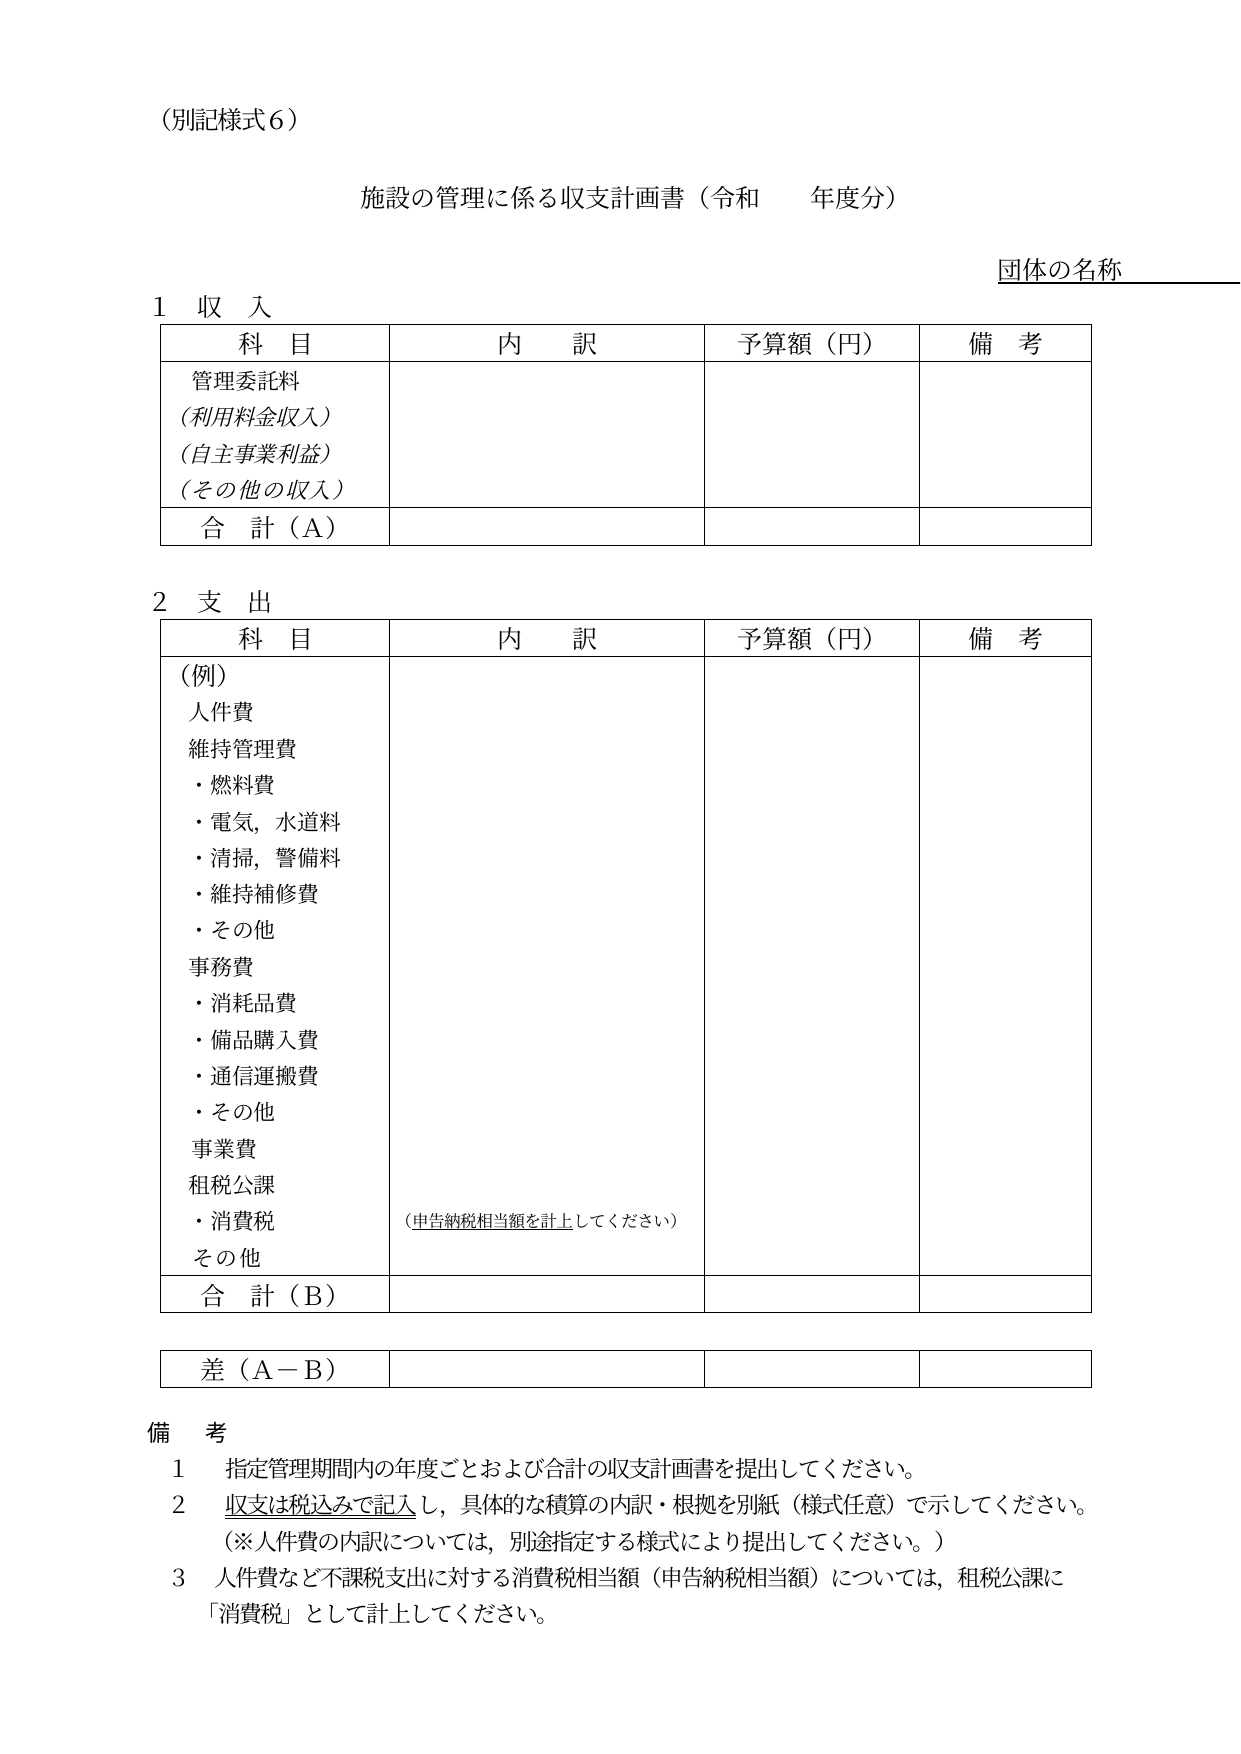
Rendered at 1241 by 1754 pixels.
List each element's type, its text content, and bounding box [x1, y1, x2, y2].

text 施設の管理に係る収支計画書（令和 年度分） [148, 178, 1122, 214]
table_header 科 目 [161, 620, 389, 656]
table_cell 管理委託料 （利用料金収入） （自主事業利益） （その他の収入） [161, 362, 389, 507]
table_cell [920, 1276, 1091, 1312]
table_cell [920, 657, 1091, 1275]
text ３ 人件費など不課税支出に対する消費税相当額（申告納税相当額）については，租税公課に [148, 1558, 1122, 1595]
table_header 差（Ａ－Ｂ） [161, 1351, 389, 1387]
text （別記様式６） [148, 100, 1122, 137]
table_cell [705, 657, 919, 1275]
table_cell [390, 508, 704, 545]
table_cell [390, 362, 704, 507]
table_header 内 訳 [390, 325, 704, 361]
table_cell [705, 362, 919, 507]
table_cell （申告納税相当額を計上してください） [390, 657, 704, 1275]
table_header 内 訳 [390, 620, 704, 656]
table_cell [920, 508, 1091, 545]
text １ 指定管理期間内の年度ごとおよび合計の収支計画書を提出してください。 [148, 1449, 1122, 1486]
text 団体の名称 [148, 251, 1122, 287]
table_cell [705, 508, 919, 545]
text １ 収 入 [148, 287, 1122, 323]
table_cell [390, 1276, 704, 1312]
table_cell 合 計（Ａ） [161, 508, 389, 545]
text （※人件費の内訳については，別途指定する様式により提出してください。） [148, 1522, 1122, 1558]
table_cell 合 計（Ｂ） [161, 1276, 389, 1312]
table_header [390, 1351, 704, 1387]
table_cell （例） 人件費 維持管理費 ・燃料費 ・電気，水道料 ・清掃，警備料 ・維持補修費 ・その他 事務費 ・消耗品費 ・備品購入費 ・通信運搬費 ・その他 事業費 租税公課 ・消費税 その他 [161, 657, 389, 1275]
table_cell [920, 362, 1091, 507]
text 「消費税」として計上してください。 [148, 1595, 1122, 1631]
table_header 科 目 [161, 325, 389, 361]
table_header 予算額（円） [705, 325, 919, 361]
table_header 備 考 [920, 620, 1091, 656]
table_header 予算額（円） [705, 620, 919, 656]
text ２ 収支は税込みで記入し，具体的な積算の内訳・根拠を別紙（様式任意）で示してください。 [148, 1486, 1122, 1522]
table_header [705, 1351, 919, 1387]
table_header 備 考 [920, 325, 1091, 361]
table_header [920, 1351, 1091, 1387]
text 備 考 [148, 1413, 1122, 1449]
table_cell [705, 1276, 919, 1312]
text ２ 支 出 [148, 582, 1122, 618]
